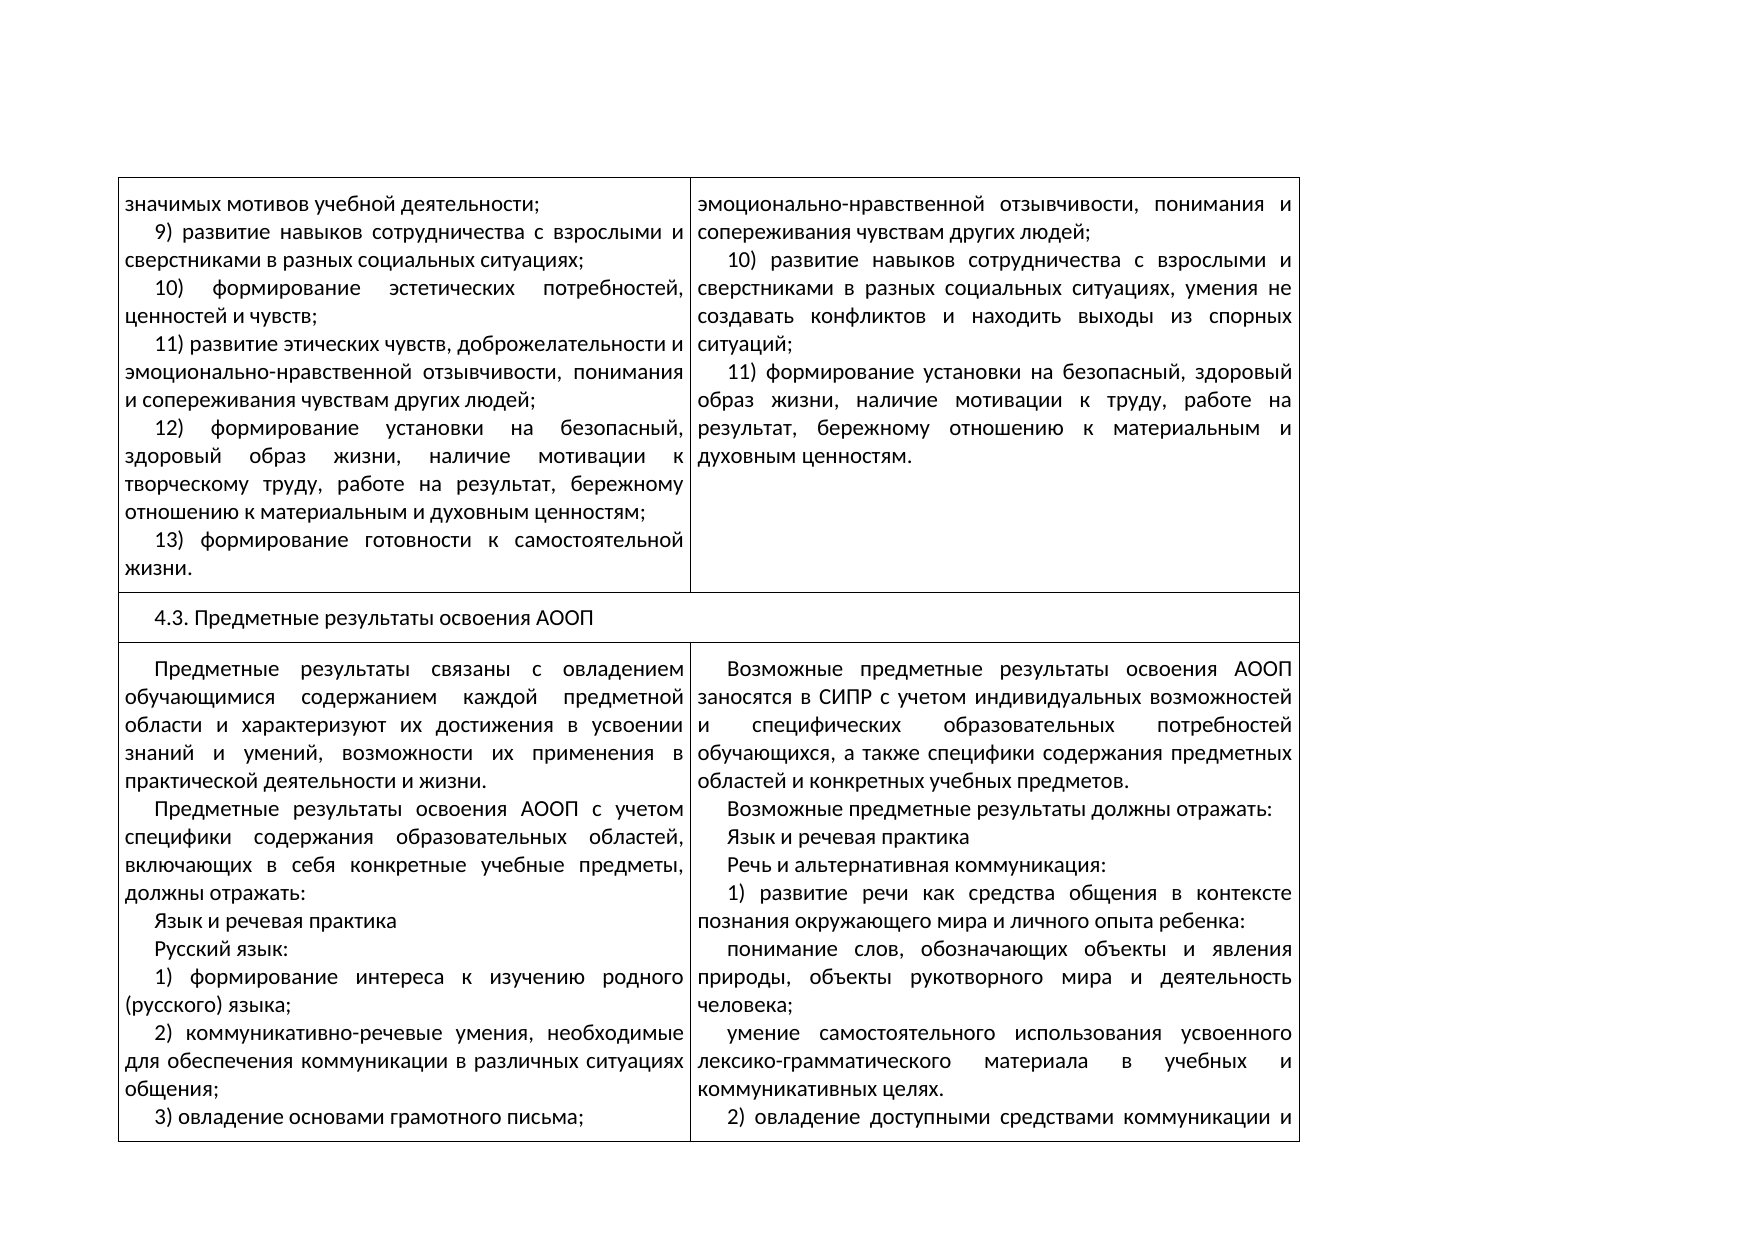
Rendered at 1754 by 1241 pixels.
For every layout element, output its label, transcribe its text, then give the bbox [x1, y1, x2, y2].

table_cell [119, 178, 690, 592]
table_cell 4.3. Предметные результаты освоения АООП [119, 593, 1299, 642]
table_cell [691, 178, 1299, 592]
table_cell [119, 643, 690, 1141]
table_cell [691, 643, 1299, 1141]
